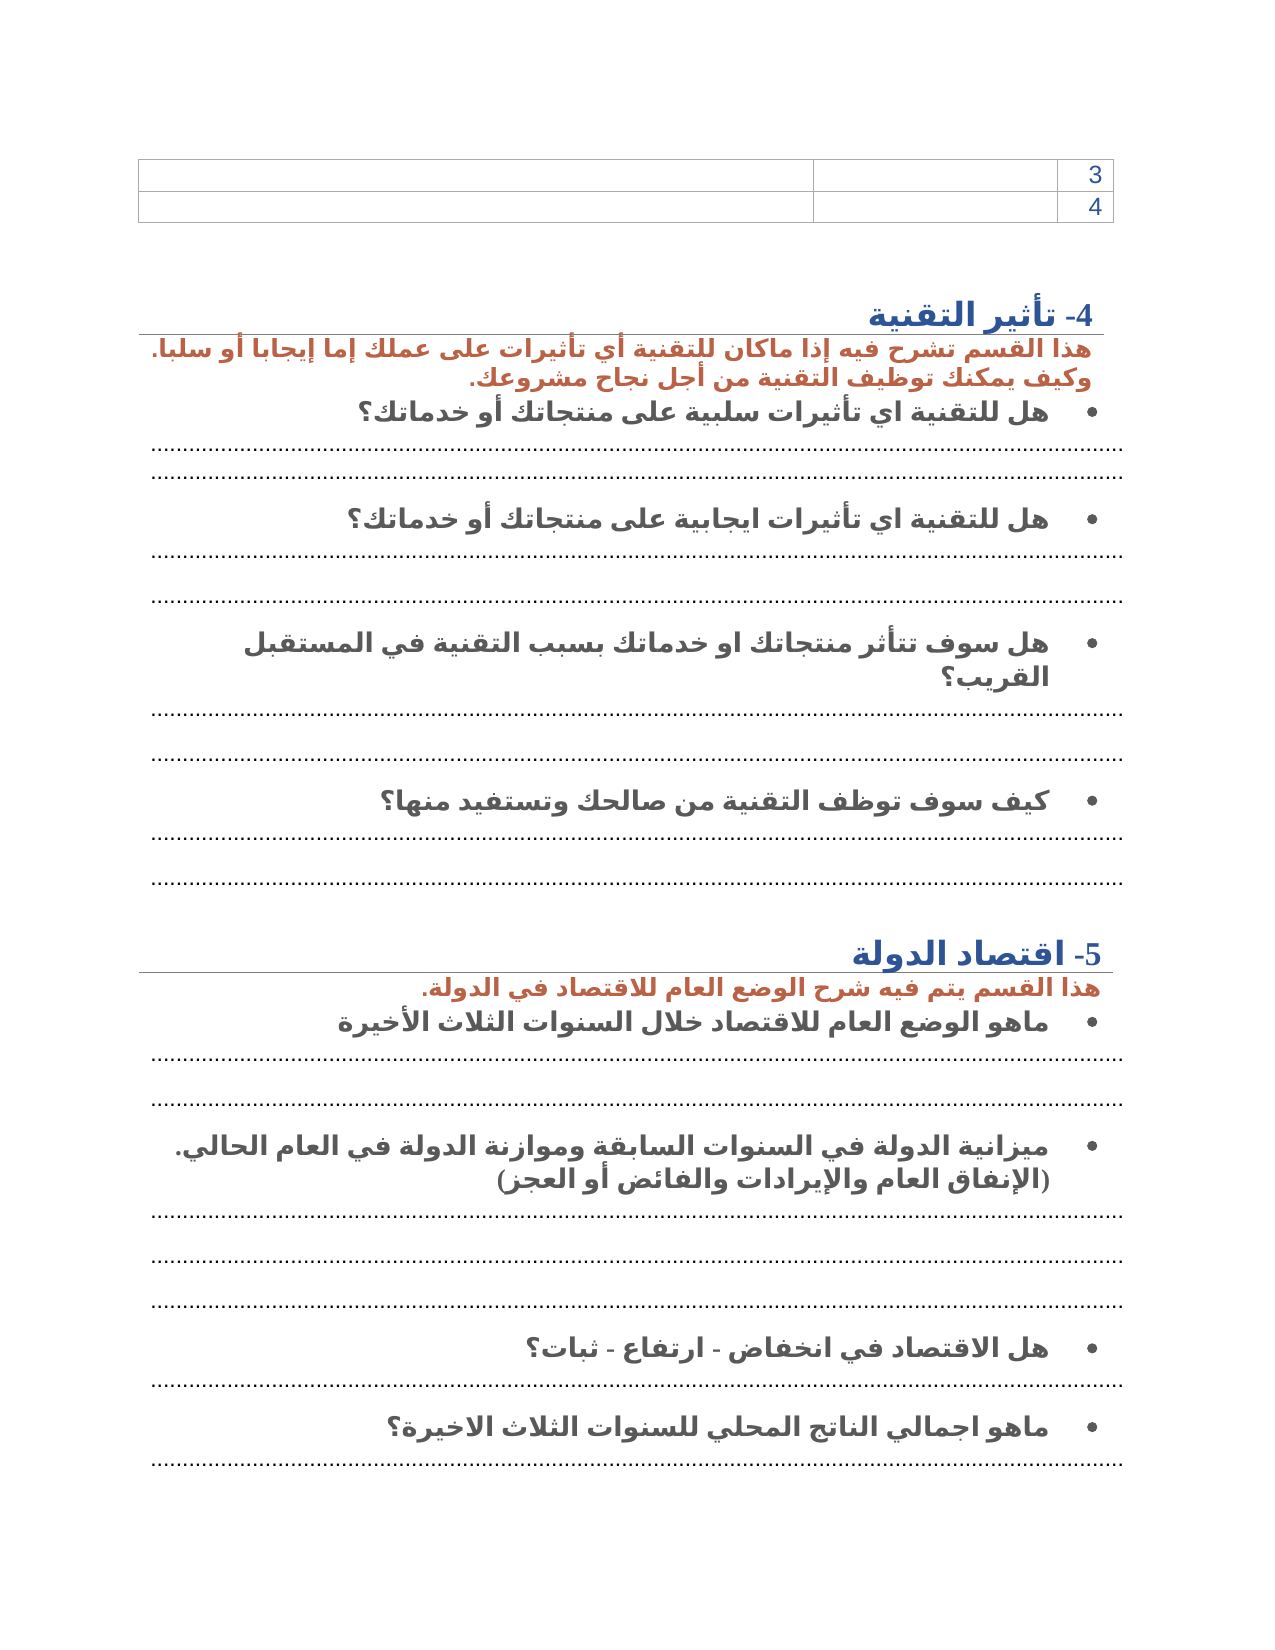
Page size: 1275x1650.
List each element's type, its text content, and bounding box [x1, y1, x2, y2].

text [150, 1445, 1125, 1471]
table_cell [814, 192, 1057, 222]
table_cell [814, 160, 1057, 191]
subtitle كيف سوف توظف التقنية من صالحك وتستفيد منها؟ [150, 785, 1087, 816]
subtitle هل للتقنية اي تأثيرات سلبية على منتجاتك أو خدماتك؟ [150, 396, 1087, 427]
table_header 4- تأثير التقنية [139, 270, 1104, 333]
subtitle هل للتقنية اي تأثيرات ايجابية على منتجاتك أو خدماتك؟ [150, 503, 1087, 535]
text .................................................................................................................................................................................................................................................................................................................. [150, 430, 1125, 485]
subtitle ماهو الوضع العام للاقتصاد خلال السنوات الثلاث الأخيرة [150, 1006, 1087, 1037]
table_cell هذا القسم تشرح فيه إذا ماكان للتقنية أي تأثيرات على عملك إما إيجابا أو سلبا. وكيف يمكنك توظيف التقنية من أجل نجاح مشروعك. [139, 335, 1104, 392]
subtitle هل سوف تتأثر منتجاتك او خدماتك بسبب التقنية في المستقبل القريب؟ [150, 627, 1087, 692]
table_cell 4 [1058, 192, 1113, 222]
table_cell هذا القسم يتم فيه شرح الوضع العام للاقتصاد في الدولة. [139, 973, 1113, 1002]
subtitle ماهو اجمالي الناتج المحلي للسنوات الثلاث الاخيرة؟ [150, 1411, 1087, 1443]
table_cell [139, 160, 813, 191]
subtitle ميزانية الدولة في السنوات السابقة وموازنة الدولة في العام الحالي. (الإنفاق العام والإيرادات والفائض أو العجز) [150, 1130, 1087, 1195]
table_cell [139, 192, 813, 222]
table_cell 3 [1058, 160, 1113, 191]
table_header 5- اقتصاد الدولة [139, 909, 1113, 972]
subtitle هل الاقتصاد في انخفاض - ارتفاع - ثبات؟ [150, 1332, 1087, 1364]
